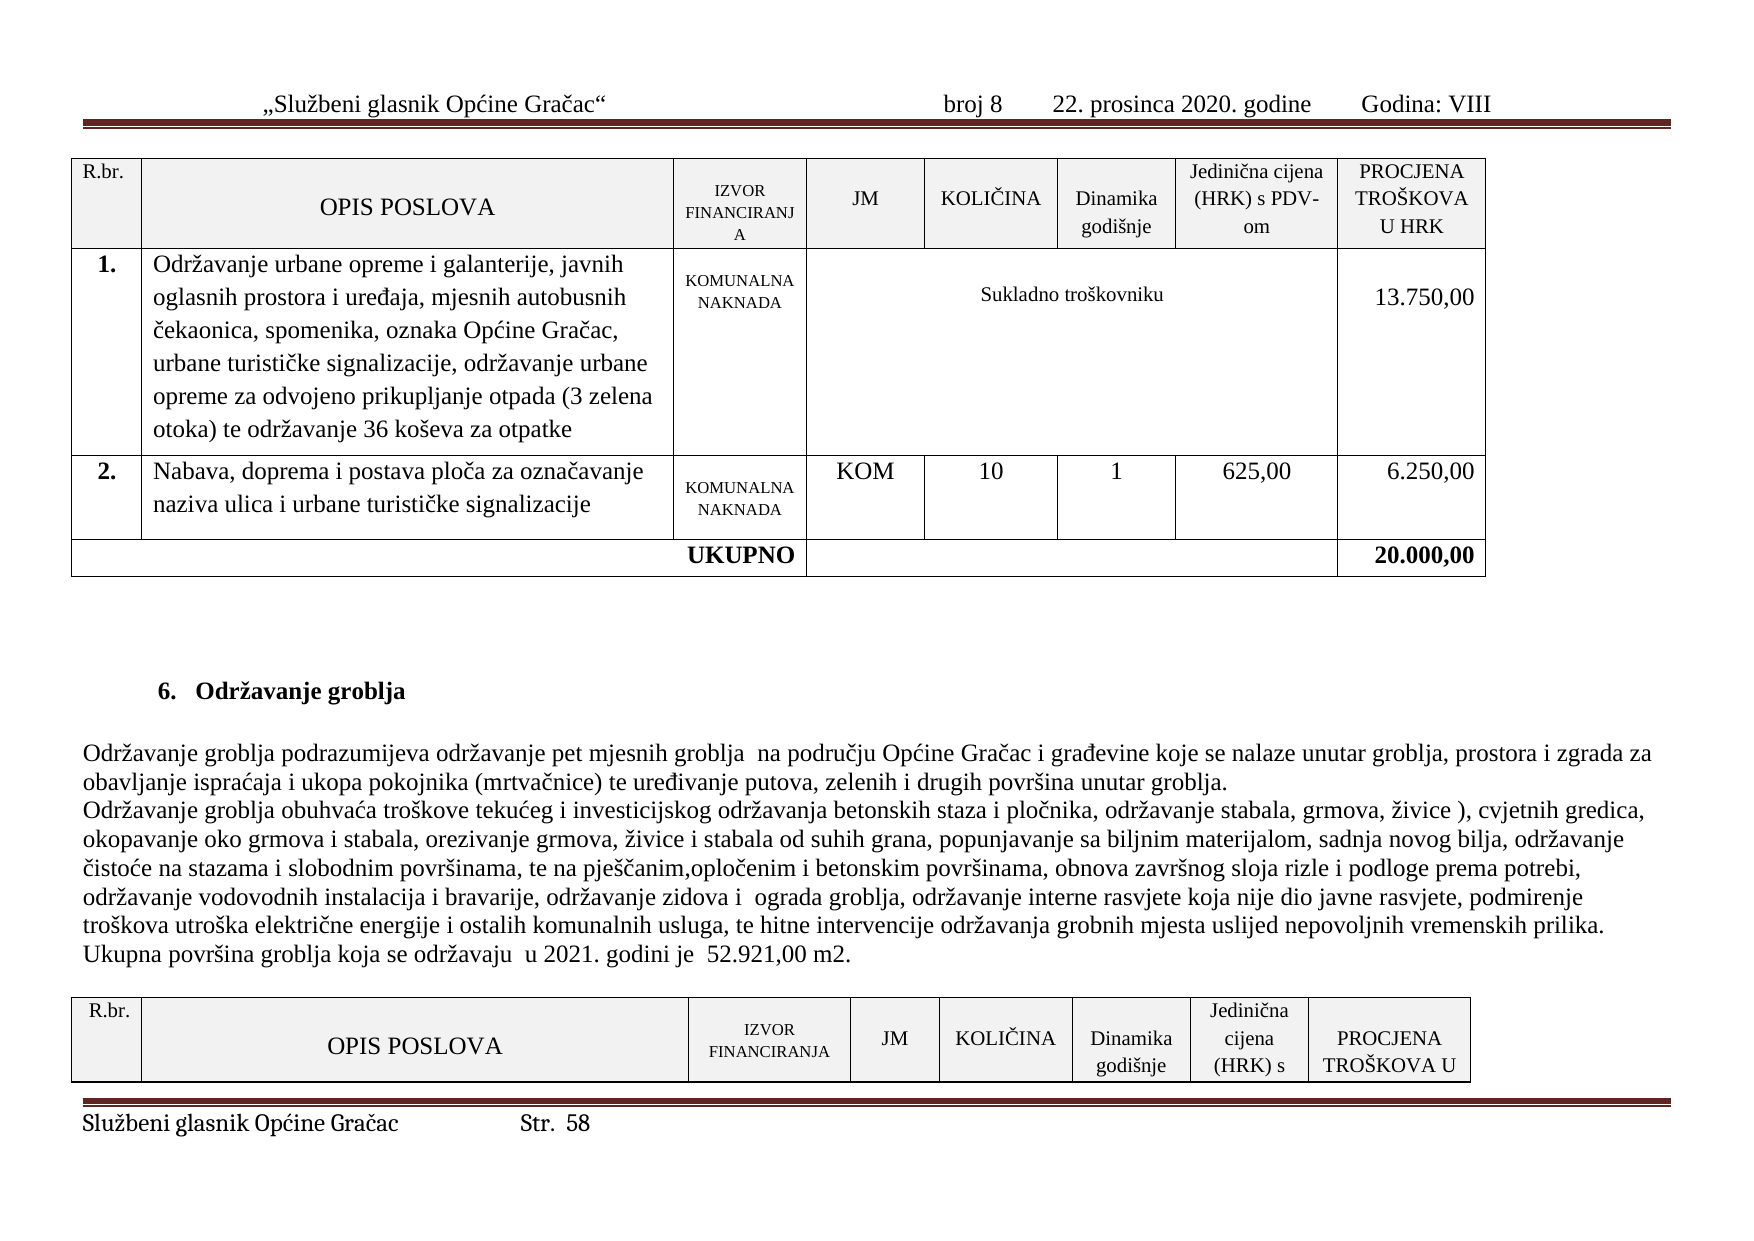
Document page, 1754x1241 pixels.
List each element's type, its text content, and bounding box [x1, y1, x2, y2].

table_header IZVOR FINANCIRANJA [689, 998, 850, 1081]
table_cell 13.750,00 [1338, 249, 1485, 455]
table_header JM [851, 998, 939, 1081]
table_cell UKUPNO [72, 540, 806, 576]
table_header Dinamika godišnje [1073, 998, 1190, 1081]
table_header KOLIČINA [925, 159, 1057, 248]
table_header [1191, 998, 1308, 1081]
table_cell [807, 540, 1337, 576]
table_header R.br. [72, 159, 141, 248]
table_header Dinamika godišnje [1058, 159, 1175, 248]
table_cell KOM [807, 456, 924, 539]
table_cell Sukladno troškovniku [807, 249, 1337, 455]
table_cell 2. [72, 456, 141, 539]
table_header IZVOR FINANCIRANJA [674, 159, 806, 248]
table_cell 10 [925, 456, 1057, 539]
table_cell 20.000,00 [1338, 540, 1485, 576]
table_header R.br. [72, 998, 141, 1081]
table_header OPIS POSLOVA [142, 159, 673, 248]
table_header PROCJENA TROŠKOVA U HRK [1338, 159, 1485, 248]
table_cell 1. [72, 249, 141, 455]
table_cell KOMUNALNA NAKNADA [674, 249, 806, 455]
table_cell KOMUNALNA NAKNADA [674, 456, 806, 539]
table_cell Održavanje urbane opreme i galanterije, javnih oglasnih prostora i uređaja, mjesnih autobusnih čekaonica, spomenika, oznaka Općine Gračac, urbane turističke signalizacije, održavanje urbane opreme za odvojeno prikupljanje otpada (3 zelena otoka) te održavanje 36 koševa za otpatke [142, 249, 673, 455]
table_header Jedinična cijena (HRK) s PDV-om [1176, 159, 1337, 248]
table_cell 625,00 [1176, 456, 1337, 539]
table_header OPIS POSLOVA [142, 998, 688, 1081]
table_cell Nabava, doprema i postava ploča za označavanje naziva ulica i urbane turističke signalizacije [142, 456, 673, 539]
text Održavanje groblja podrazumijeva održavanje pet mjesnih groblja na području Općine Gračac i građevine koje se nalaze unutar groblja, prostora i zgrada za obavljanje ispraćaja i ukopa pokojnika (mrtvačnice) te uređivanje putova, zelenih i drugih površina unutar groblja. [83, 738, 1671, 796]
text Održavanje groblja obuhvaća troškove tekućeg i investicijskog održavanja betonskih staza i pločnika, održavanje stabala, grmova, živice ), cvjetnih gredica, okopavanje oko grmova i stabala, orezivanje grmova, živice i stabala od suhih grana, popunjavanje sa biljnim materijalom, sadnja novog bilja, održavanje čistoće na stazama i slobodnim površinama, te na pješčanim,opločenim i betonskim površinama, obnova završnog sloja rizle i podloge prema potrebi, održavanje vodovodnih instalacija i bravarije, održavanje zidova i ograda groblja, održavanje interne rasvjete koja nije dio javne rasvjete, podmirenje troškova utroška električne energije i ostalih komunalnih usluga, te hitne intervencije održavanja grobnih mjesta uslijed nepovoljnih vremenskih prilika. Ukupna površina groblja koja se održavaju u 2021. godini je 52.921,00 m2. [83, 796, 1671, 968]
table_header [1309, 998, 1470, 1081]
list Održavanje groblja [158, 676, 1671, 705]
table_header KOLIČINA [940, 998, 1072, 1081]
table_cell 6.250,00 [1338, 456, 1485, 539]
table_header JM [807, 159, 924, 248]
table_cell 1 [1058, 456, 1175, 539]
